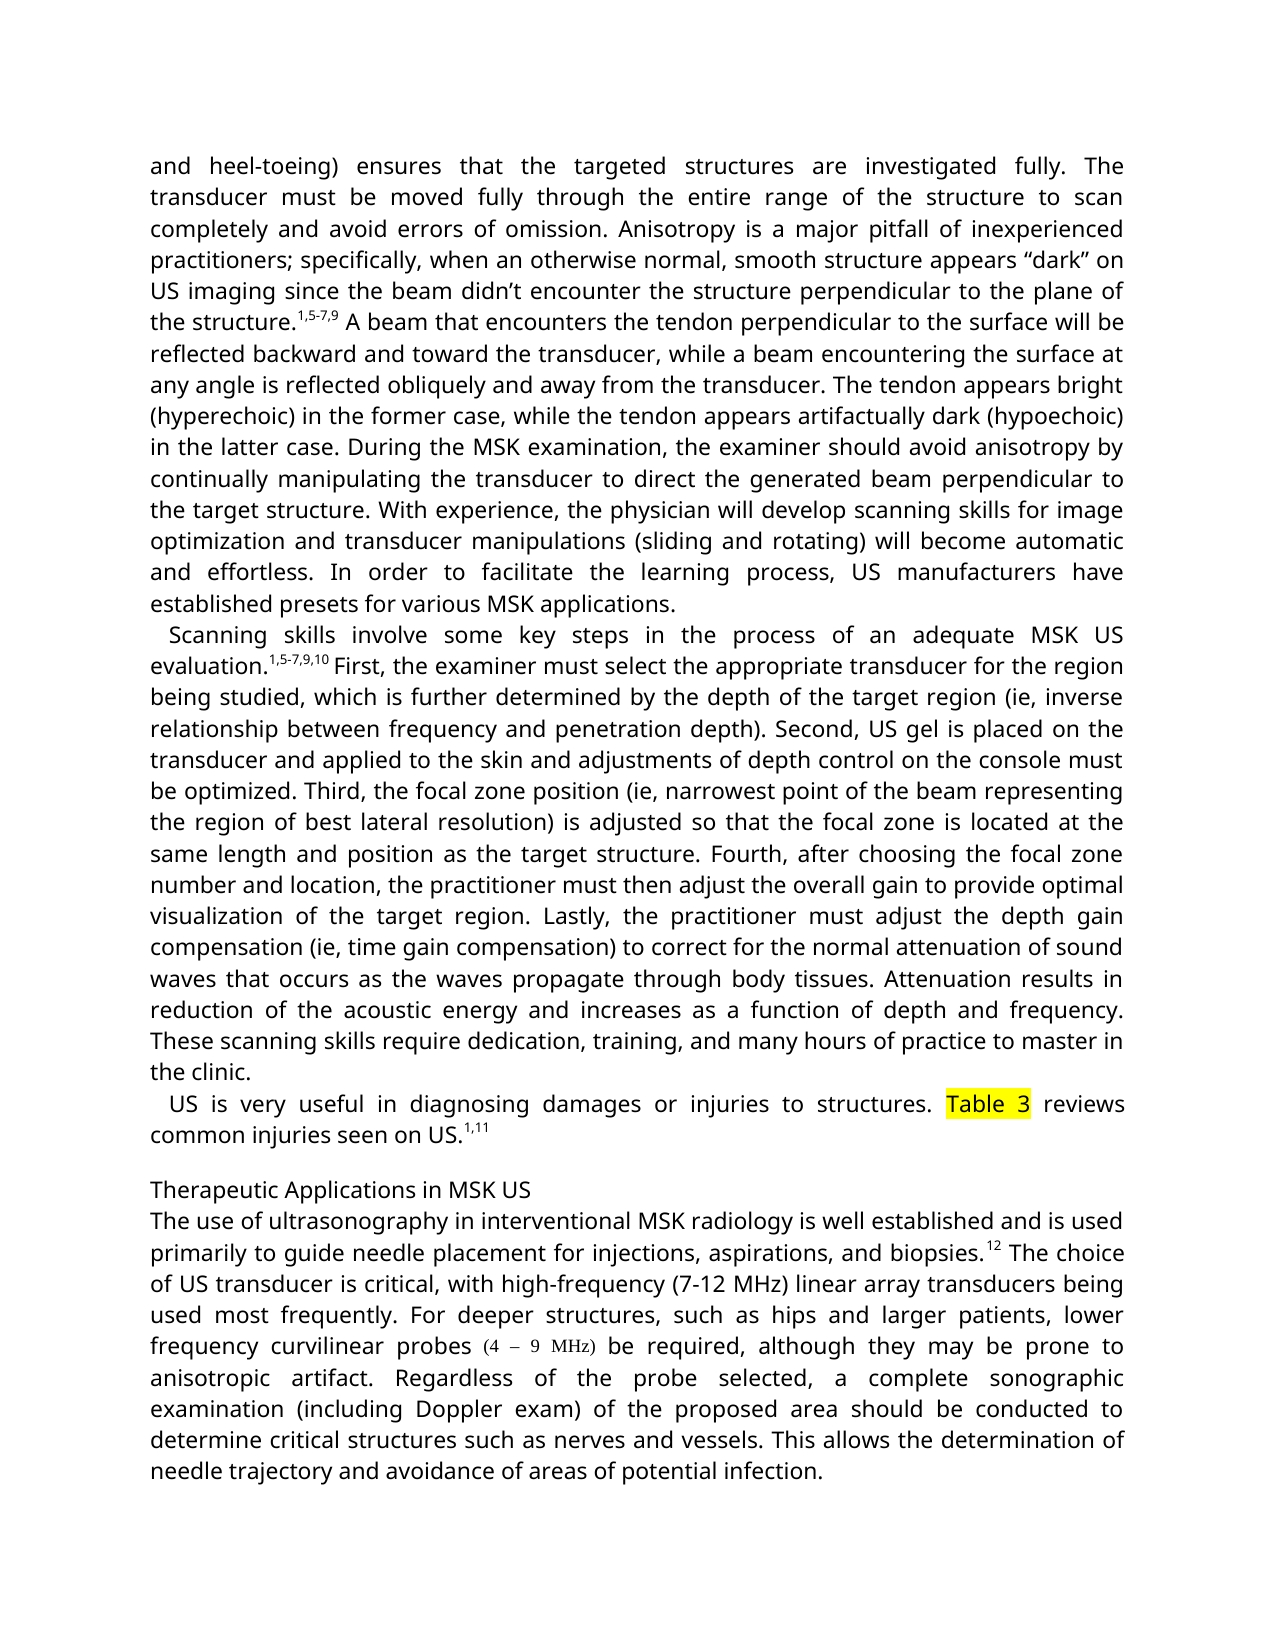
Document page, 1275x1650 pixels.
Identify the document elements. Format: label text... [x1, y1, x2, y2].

text US is very useful in diagnosing damages or injuries to structures. Table 3 reviews common injuries seen on US.1,11 [150, 1087, 1125, 1150]
text Scanning skills involve some key steps in the process of an adequate MSK US evaluation.1,5-7,9,10 First, the examiner must select the appropriate transducer for the region being studied, which is further determined by the depth of the target region (ie, inverse relationship between frequency and penetration depth). Second, US gel is placed on the transducer and applied to the skin and adjustments of depth control on the console must be optimized. Third, the focal zone position (ie, narrowest point of the beam representing the region of best lateral resolution) is adjusted so that the focal zone is located at the same length and position as the target structure. Fourth, after choosing the focal zone number and location, the practitioner must then adjust the overall gain to provide optimal visualization of the target region. Lastly, the practitioner must adjust the depth gain compensation (ie, time gain compensation) to correct for the normal attenuation of sound waves that occurs as the waves propagate through body tissues. Attenuation results in reduction of the acoustic energy and increases as a function of depth and frequency. These scanning skills require dedication, training, and many hours of practice to master in the clinic. [150, 619, 1125, 1087]
text The use of ultrasonography in interventional MSK radiology is well established and is used primarily to guide needle placement for injections, aspirations, and biopsies.12 The choice of US transducer is critical, with high-frequency (7-12 MHz) linear array transducers being used most frequently. For deeper structures, such as hips and larger patients, lower frequency curvilinear probes (4 – 9 MHz) be required, although they may be prone to anisotropic artifact. Regardless of the probe selected, a complete sonographic examination (including Doppler exam) of the proposed area should be conducted to determine critical structures such as nerves and vessels. This allows the determination of needle trajectory and avoidance of areas of potential infection. [150, 1205, 1125, 1487]
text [150, 150, 1125, 619]
text Therapeutic Applications in MSK US [150, 1174, 1125, 1205]
